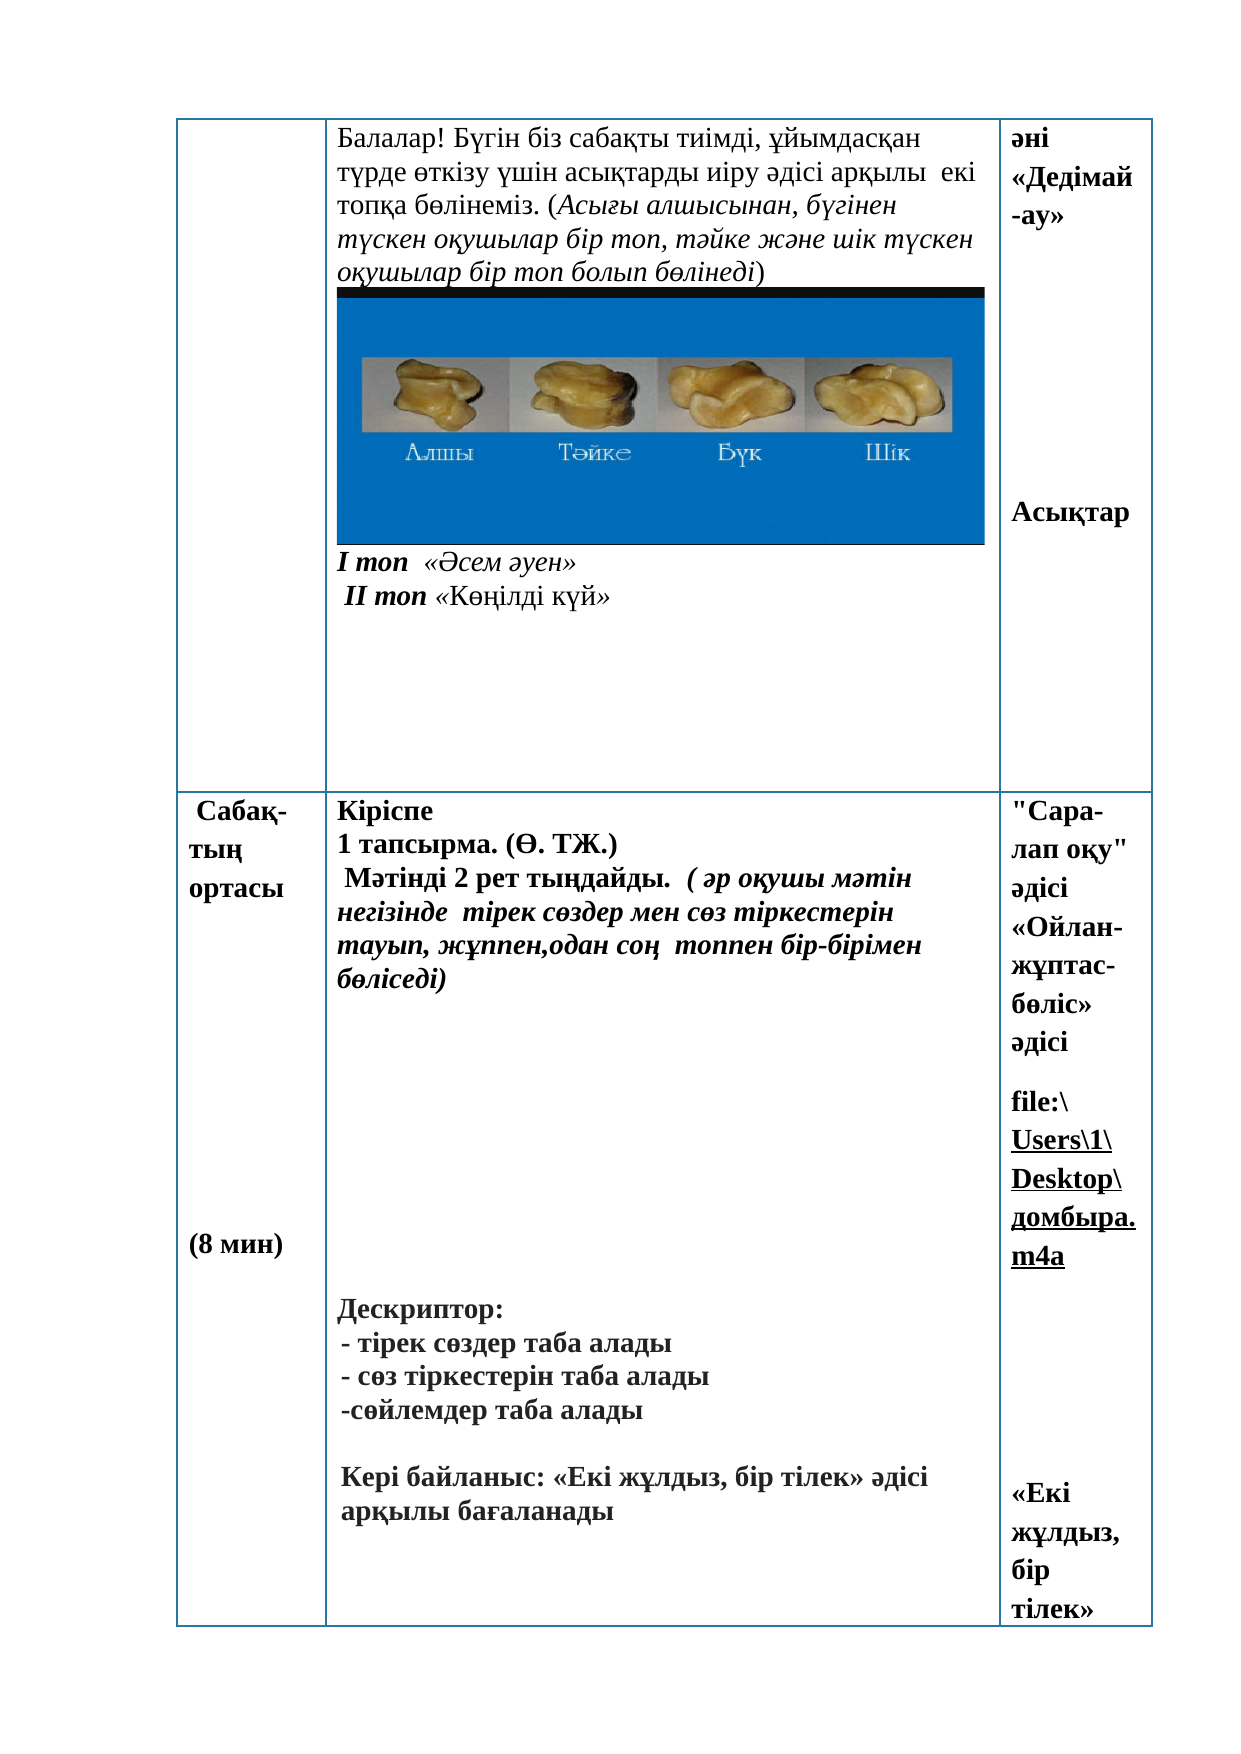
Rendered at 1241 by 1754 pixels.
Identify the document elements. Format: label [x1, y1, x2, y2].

table_cell [178, 120, 325, 791]
picture [336, 287, 985, 545]
table_cell [178, 793, 325, 1624]
table_cell [1001, 793, 1151, 1624]
table_cell [327, 120, 999, 791]
table_cell [1001, 120, 1151, 791]
table_cell [327, 793, 999, 1624]
